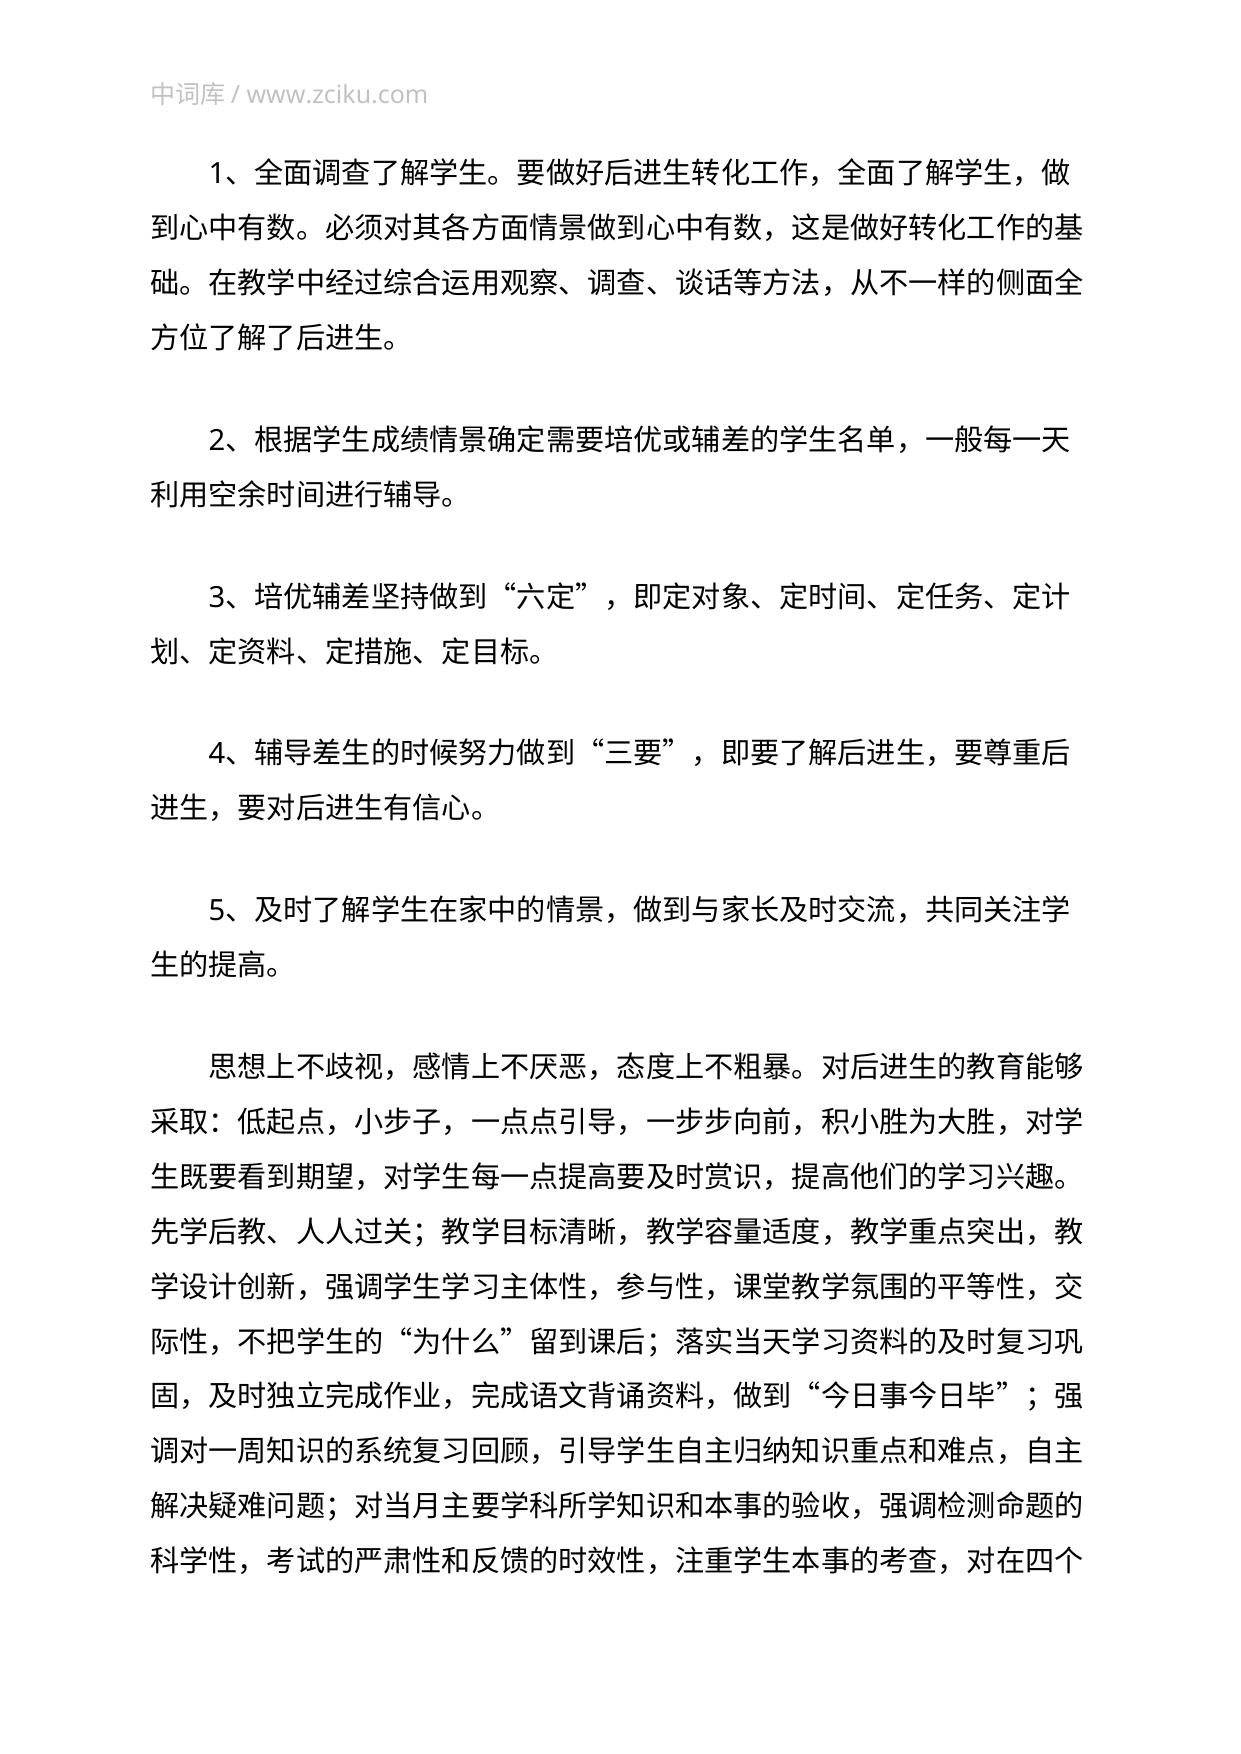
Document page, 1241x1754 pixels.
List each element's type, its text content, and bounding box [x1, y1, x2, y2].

text 3、培优辅差坚持做到“六定”，即定对象、定时间、定任务、定计划、定资料、定措施、定目标。 [150, 573, 1090, 671]
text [150, 1044, 1090, 1580]
text 2、根据学生成绩情景确定需要培优或辅差的学生名单，一般每一天利用空余时间进行辅导。 [150, 417, 1090, 514]
text 4、辅导差生的时候努力做到“三要”，即要了解后进生，要尊重后进生，要对后进生有信心。 [150, 730, 1090, 827]
text 1、全面调查了解学生。要做好后进生转化工作，全面了解学生，做到心中有数。必须对其各方面情景做到心中有数，这是做好转化工作的基础。在教学中经过综合运用观察、调查、谈话等方法，从不一样的侧面全方位了解了后进生。 [150, 150, 1090, 357]
text 5、及时了解学生在家中的情景，做到与家长及时交流，共同关注学生的提高。 [150, 887, 1090, 984]
